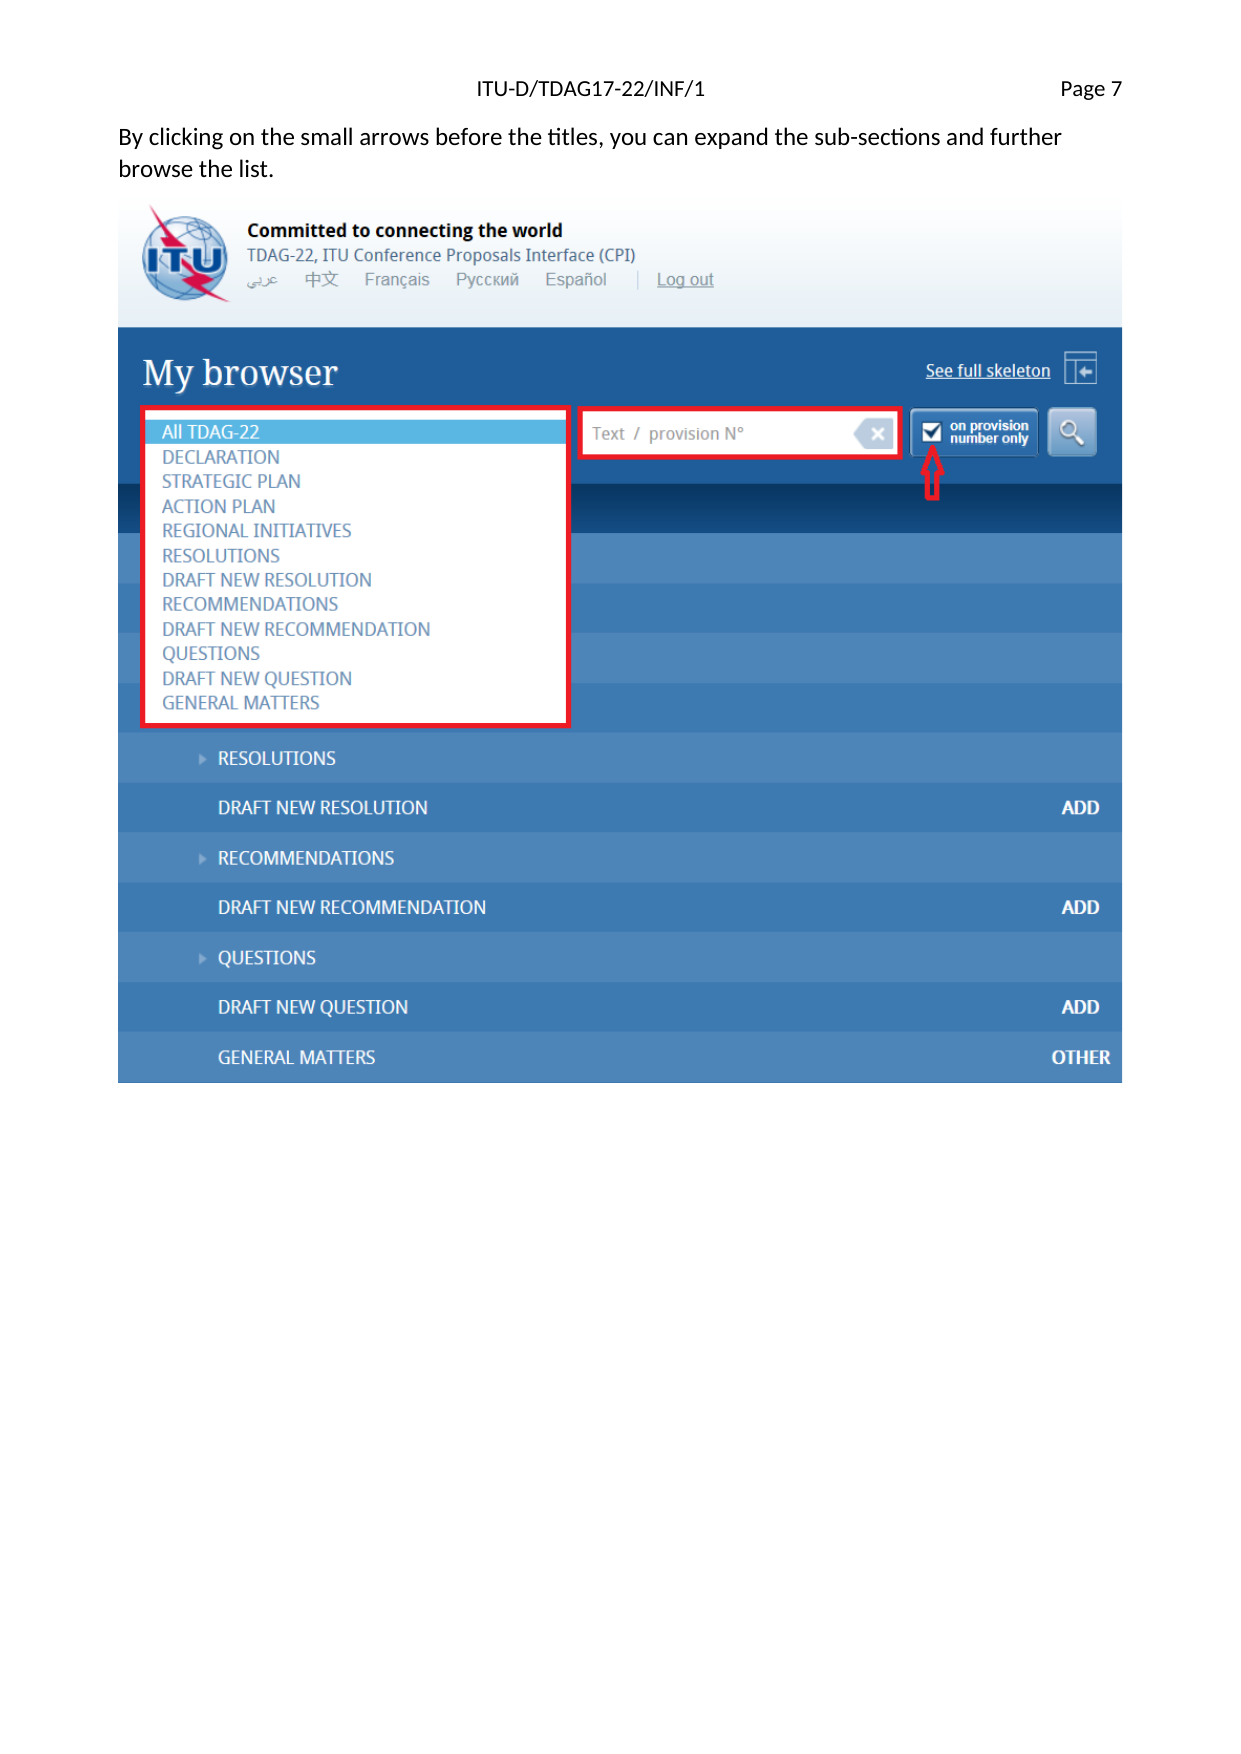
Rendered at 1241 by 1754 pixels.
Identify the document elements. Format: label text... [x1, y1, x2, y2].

text By clicking on the small arrows before the titles, you can expand the sub-sections and further browse the list. [118, 121, 1122, 184]
picture [118, 192, 1123, 1083]
